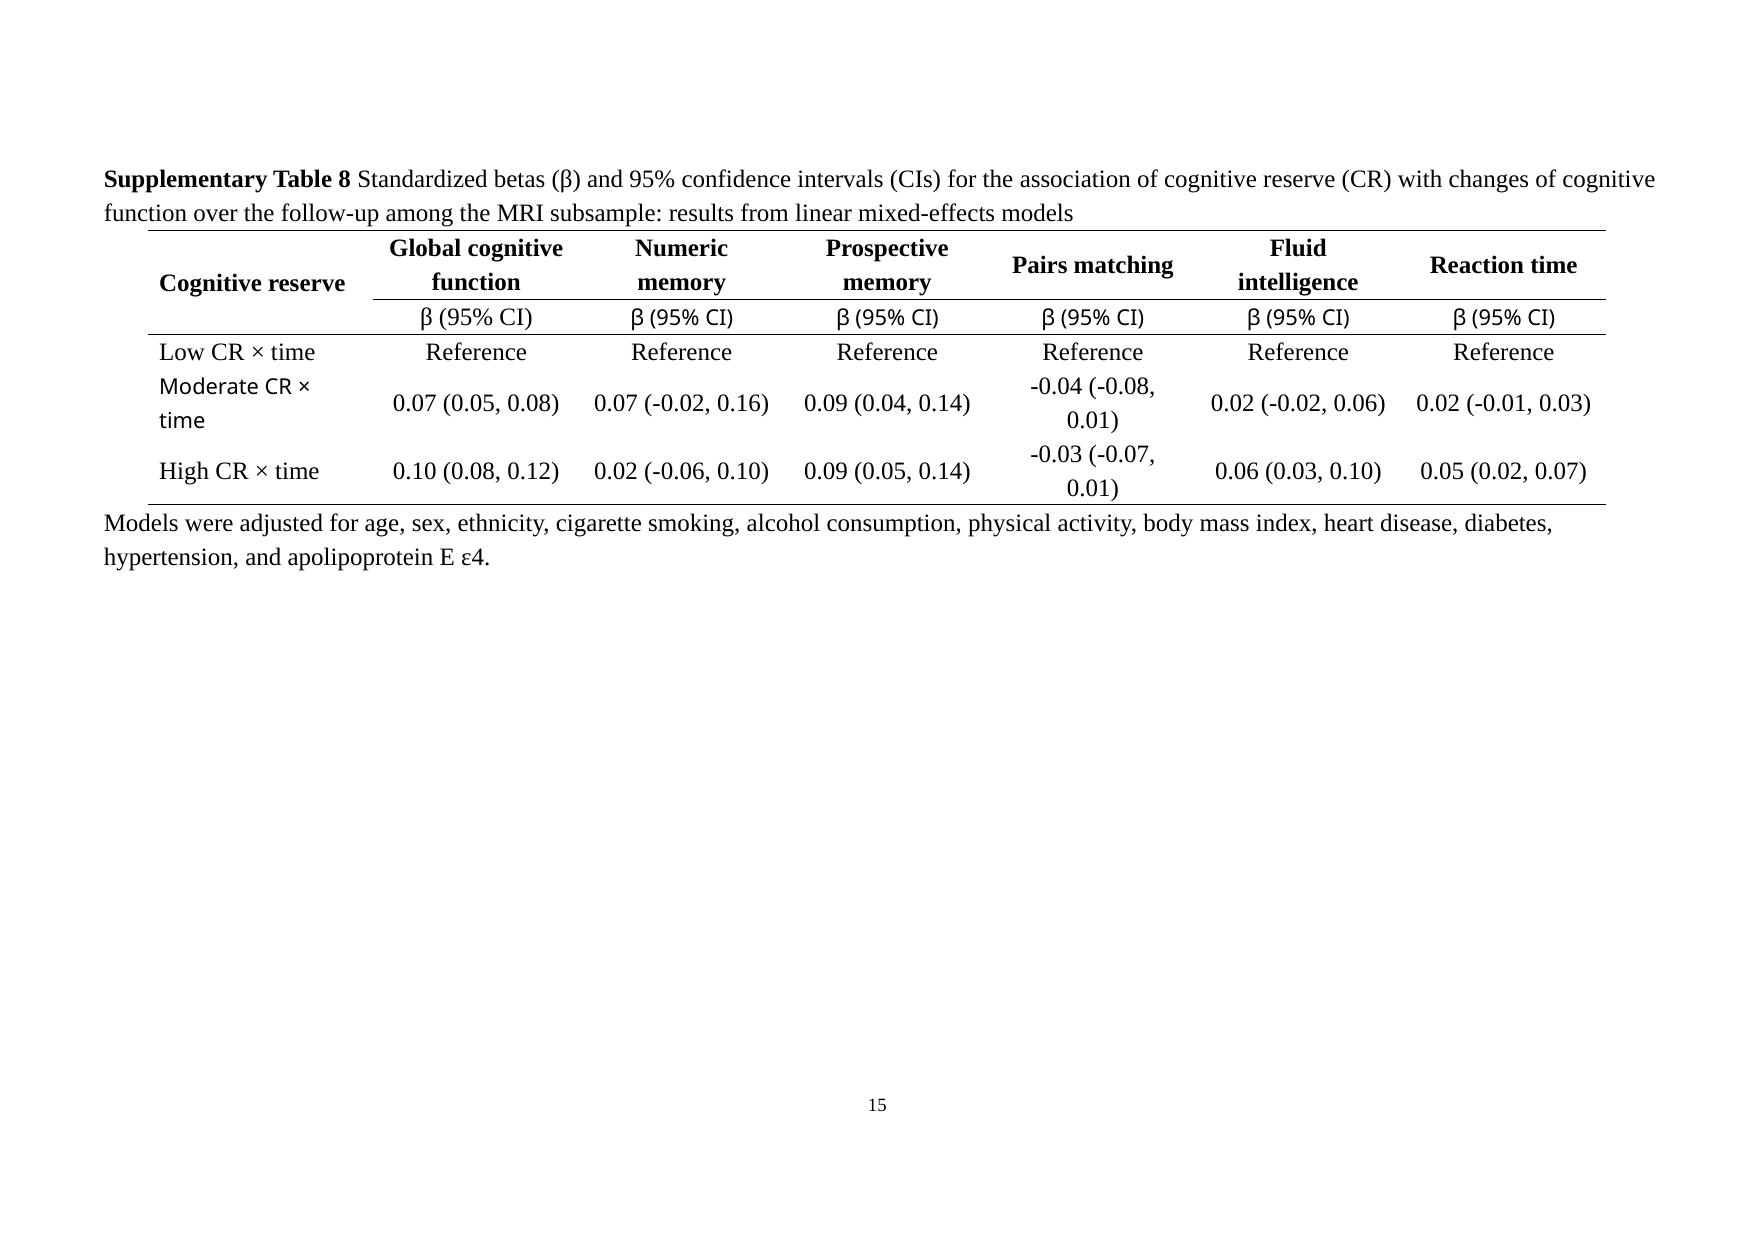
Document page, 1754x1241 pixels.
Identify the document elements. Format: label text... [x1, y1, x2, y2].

table_cell 0.07 (0.05, 0.08) [373, 369, 579, 436]
table_header Reaction time [1401, 231, 1606, 298]
table_cell β (95% CI) [990, 300, 1195, 333]
table_header Prospective memory [784, 231, 990, 298]
table_cell β (95% CI) [1195, 300, 1401, 333]
text Supplementary Table 8 Standardized betas (β) and 95% confidence intervals (CIs) for the association of cognitive reserve (CR) with changes of cognitive function over the follow-up among the MRI subsample: results from linear mixed-effects models [103, 162, 1699, 229]
table_cell 0.09 (0.05, 0.14) [784, 436, 990, 504]
table_cell 0.02 (-0.06, 0.10) [579, 436, 784, 504]
table_cell 0.10 (0.08, 0.12) [373, 436, 579, 504]
text Models were adjusted for age, sex, ethnicity, cigarette smoking, alcohol consumption, physical activity, body mass index, heart disease, diabetes, hypertension, and apolipoprotein E ε4. [103, 505, 1654, 573]
table_header Pairs matching [990, 231, 1195, 298]
table_cell Reference [784, 335, 990, 368]
table_cell 0.02 (-0.02, 0.06) [1195, 369, 1401, 436]
table_cell β (95% CI) [784, 300, 990, 333]
table_header Fluid intelligence [1195, 231, 1401, 298]
table_cell Moderate CR × time [148, 369, 373, 436]
table_header Cognitive reserve [148, 231, 373, 333]
table_cell 0.06 (0.03, 0.10) [1195, 436, 1401, 504]
table_cell Reference [990, 335, 1195, 368]
table_cell β (95% CI) [373, 300, 579, 333]
table_cell β (95% CI) [1401, 300, 1606, 333]
table_cell 0.09 (0.04, 0.14) [784, 369, 990, 436]
table_cell Reference [373, 335, 579, 368]
table_cell β (95% CI) [579, 300, 784, 333]
table_cell Low CR × time [148, 335, 373, 368]
table_header Numeric memory [579, 231, 784, 298]
table_cell -0.03 (-0.07, 0.01) [990, 436, 1195, 504]
table_cell Reference [1401, 335, 1606, 368]
table_cell 0.02 (-0.01, 0.03) [1401, 369, 1606, 436]
table_cell High CR × time [148, 436, 373, 504]
table_cell Reference [579, 335, 784, 368]
table_cell -0.04 (-0.08, 0.01) [990, 369, 1195, 436]
table_cell Reference [1195, 335, 1401, 368]
table_cell 0.05 (0.02, 0.07) [1401, 436, 1606, 504]
table_cell 0.07 (-0.02, 0.16) [579, 369, 784, 436]
table_header Global cognitive function [373, 231, 579, 298]
